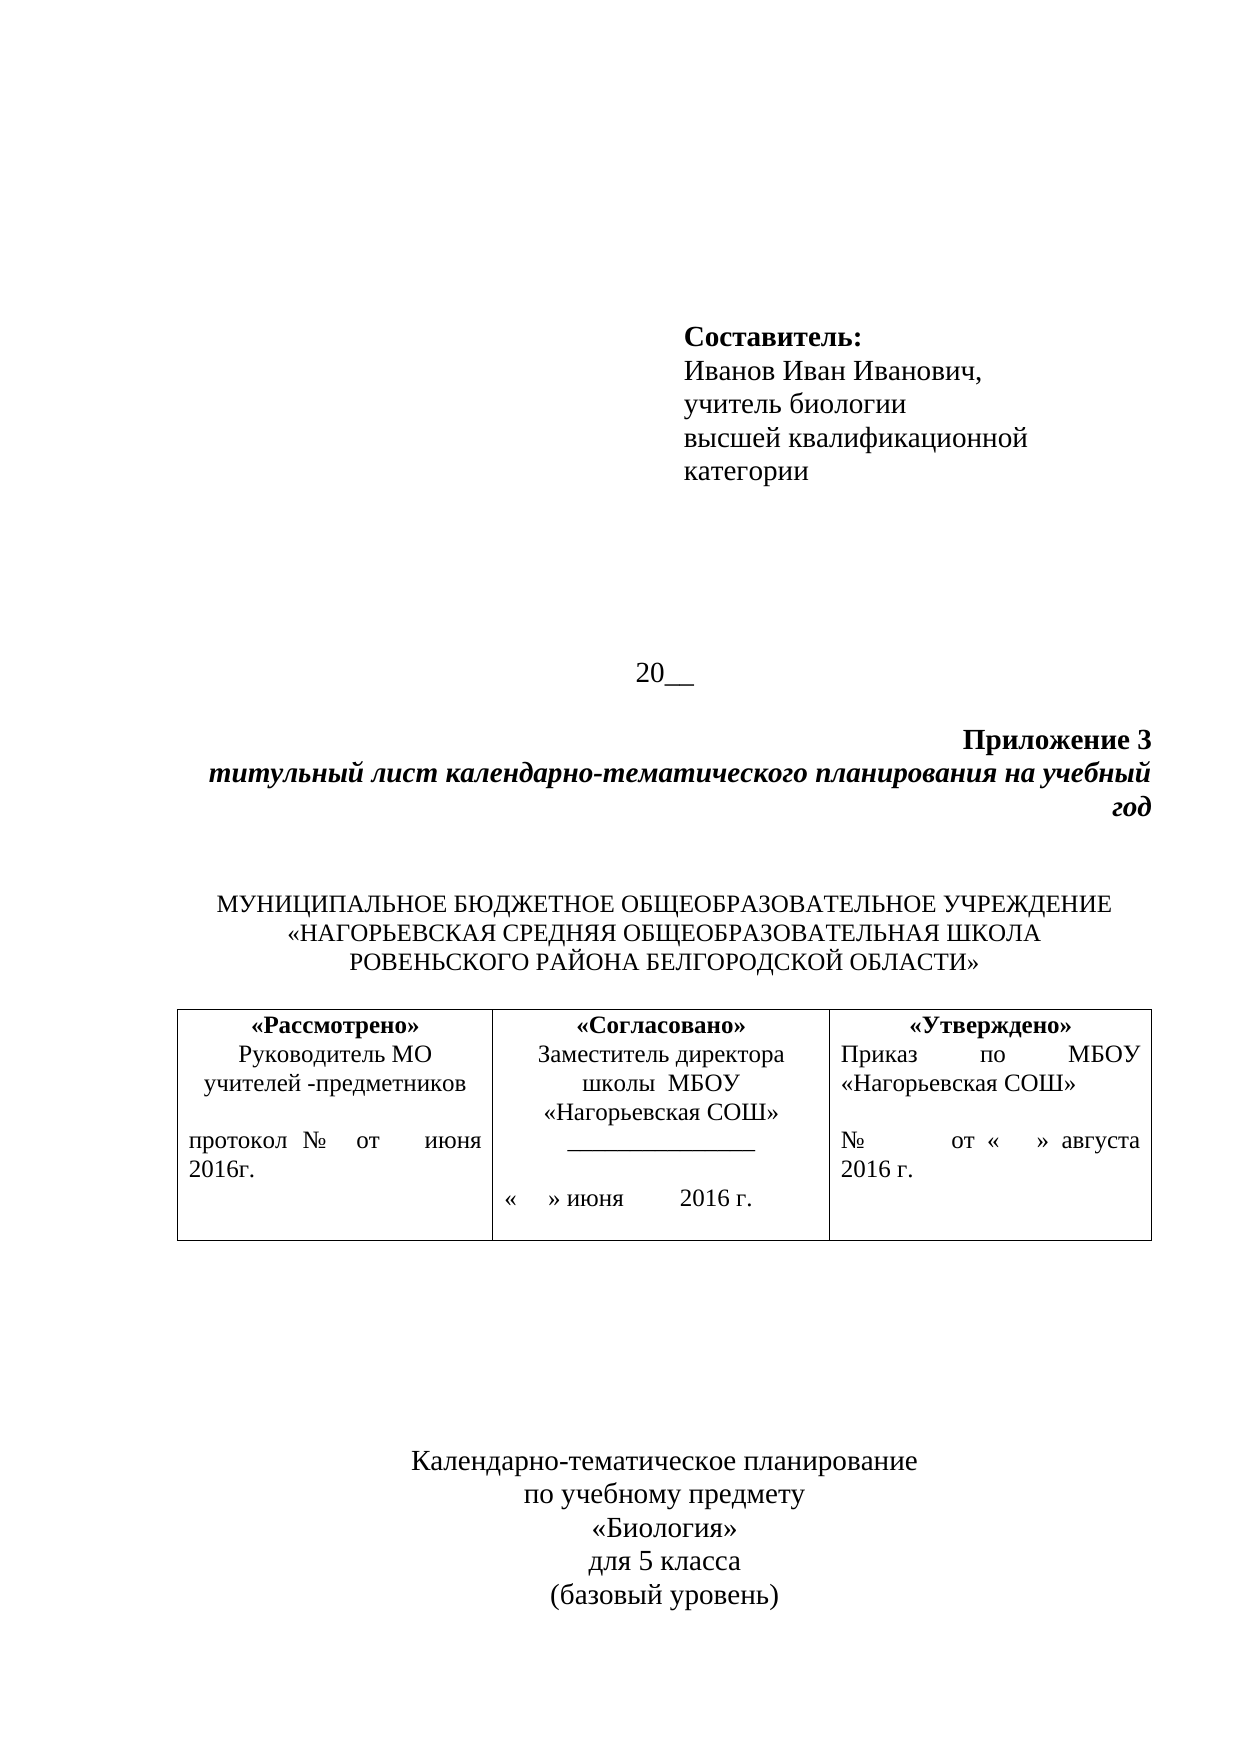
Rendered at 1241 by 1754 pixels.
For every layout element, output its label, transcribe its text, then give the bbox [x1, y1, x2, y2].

text для 5 класса [177, 1543, 1152, 1577]
text титульный лист календарно-тематического планирования на учебный год [177, 755, 1152, 822]
text по учебному предмету [177, 1476, 1152, 1510]
text Календарно-тематическое планирование [177, 1443, 1152, 1476]
text «Биология» [177, 1510, 1152, 1543]
text категории [177, 453, 1152, 487]
table_header «Согласовано» Заместитель директора школы МБОУ «Нагорьевская СОШ» _______________ « » июня 2016 г. [493, 1010, 829, 1240]
table_header «Рассмотрено» Руководитель МО учителей -предметников протокол № от июня 2016г. [178, 1010, 492, 1240]
text Приложение 3 [177, 722, 1152, 755]
text РОВЕНЬСКОГО РАЙОНА БЕЛГОРОДСКОЙ ОБЛАСТИ» [177, 947, 1152, 976]
text 20__ [177, 655, 1152, 688]
text Составитель: [177, 319, 1152, 353]
text Иванов Иван Иванович, [177, 353, 1152, 386]
text МУНИЦИПАЛЬНОЕ БЮДЖЕТНОЕ ОБЩЕОБРАЗОВАТЕЛЬНОЕ УЧРЕЖДЕНИЕ [177, 889, 1152, 918]
text (базовый уровень) [177, 1577, 1152, 1610]
text «НАГОРЬЕВСКАЯ СРЕДНЯЯ ОБЩЕОБРАЗОВАТЕЛЬНАЯ ШКОЛА [177, 918, 1152, 947]
text высшей квалификационной [177, 420, 1152, 453]
table_header «Утверждено» Приказ по МБОУ «Нагорьевская СОШ» № от « » августа 2016 г. [830, 1010, 1151, 1240]
text учитель биологии [177, 386, 1152, 420]
